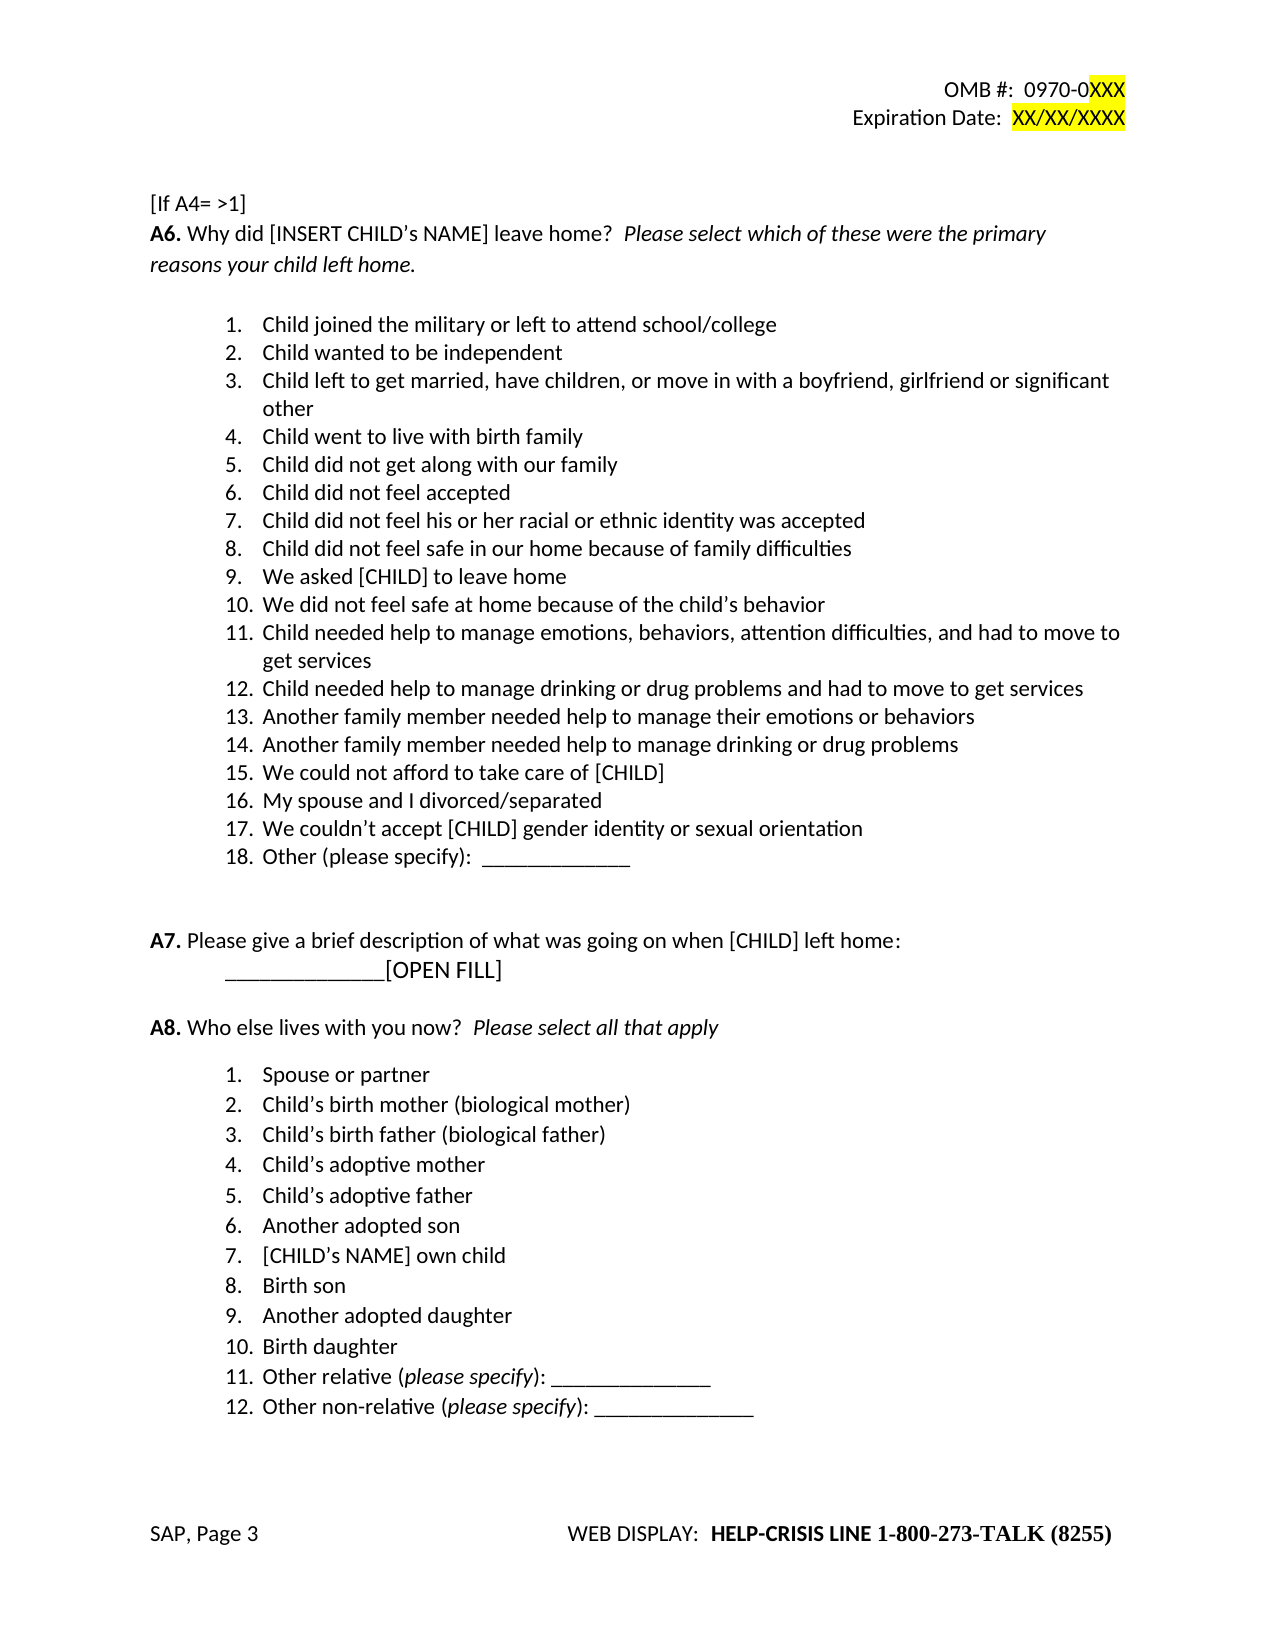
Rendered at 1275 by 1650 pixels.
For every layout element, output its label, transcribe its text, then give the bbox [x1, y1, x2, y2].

list Child left to get married, have children, or move in with a boyfriend, girlfriend or significant other [225, 366, 1125, 422]
list Child wanted to be independent [225, 338, 1125, 366]
list Child joined the military or left to attend school/college [225, 310, 1125, 338]
list Child’s birth mother (biological mother) [225, 1090, 1125, 1118]
list Child did not get along with our family [225, 450, 1125, 478]
list Child’s adoptive father [225, 1181, 1125, 1209]
list Child needed help to manage drinking or drug problems and had to move to get services [225, 674, 1125, 702]
list Birth son [225, 1271, 1125, 1299]
list Another adopted son [225, 1211, 1125, 1239]
list Child needed help to manage emotions, behaviors, attention difficulties, and had to move to get services [225, 618, 1125, 674]
list My spouse and I divorced/separated [225, 786, 1125, 814]
list Other non-relative (please specify): ______________ [225, 1392, 1125, 1420]
list Other relative (please specify): ______________ [225, 1362, 1125, 1390]
list Spouse or partner [225, 1060, 1125, 1088]
list Child did not feel accepted [225, 478, 1125, 506]
list Another adopted daughter [225, 1302, 1125, 1330]
list Child did not feel his or her racial or ethnic identity was accepted [225, 506, 1125, 534]
list Another family member needed help to manage their emotions or behaviors [225, 702, 1125, 730]
list Another family member needed help to manage drinking or drug problems [225, 730, 1125, 758]
list Birth daughter [225, 1332, 1125, 1360]
text A6. Why did [INSERT CHILD’s NAME] leave home? Please select which of these were the primary reasons your child left home. [150, 219, 1125, 278]
list We did not feel safe at home because of the child’s behavior [225, 590, 1125, 618]
list Child went to live with birth family [225, 422, 1125, 450]
list [CHILD’s NAME] own child [225, 1241, 1125, 1269]
list We asked [CHILD] to leave home [225, 562, 1125, 590]
text [If A4= >1] [150, 189, 1125, 217]
text A8. Who else lives with you now? Please select all that apply [150, 1013, 1125, 1041]
text A7. Please give a brief description of what was going on when [CHILD] left home: ______________[OPEN FILL] [150, 927, 1125, 985]
list We couldn’t accept [CHILD] gender identity or sexual orientation [225, 814, 1125, 842]
list Child’s adoptive mother [225, 1151, 1125, 1179]
list We could not afford to take care of [CHILD] [225, 758, 1125, 786]
list Other (please specify): _____________ [225, 842, 1125, 871]
list Child did not feel safe in our home because of family difficulties [225, 534, 1125, 562]
list Child’s birth father (biological father) [225, 1120, 1125, 1148]
